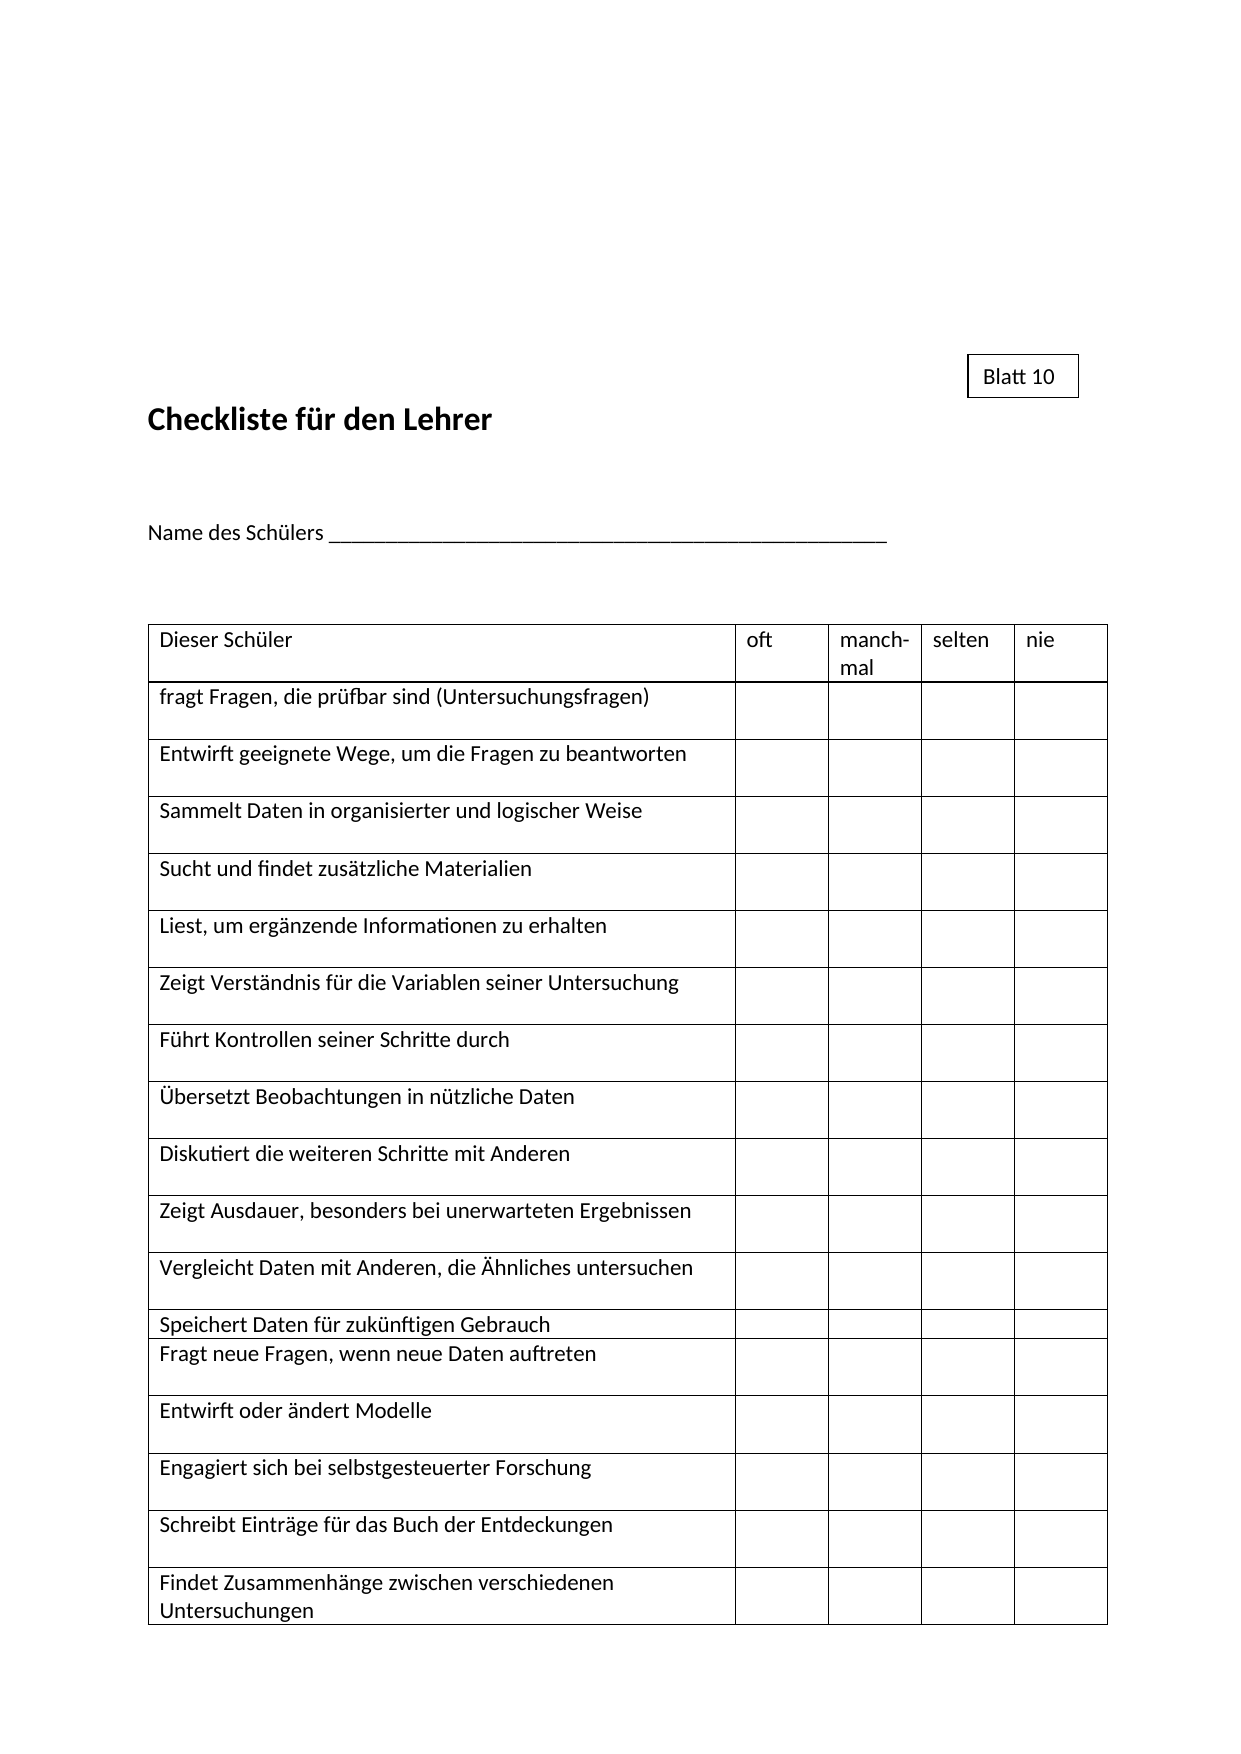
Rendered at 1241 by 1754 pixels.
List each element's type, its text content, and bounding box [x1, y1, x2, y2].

table_cell [1015, 1253, 1107, 1309]
table_cell [922, 968, 1014, 1024]
table_cell [736, 968, 828, 1024]
table_cell [922, 683, 1014, 738]
table_cell [922, 1025, 1014, 1081]
table_cell [829, 968, 921, 1024]
table_cell [829, 1025, 921, 1081]
table_cell [736, 683, 828, 738]
table_cell Speichert Daten für zukünftigen Gebrauch [149, 1310, 735, 1338]
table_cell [149, 1568, 735, 1624]
table_cell [829, 1454, 921, 1509]
table_cell [1015, 1568, 1107, 1624]
table_cell [829, 1253, 921, 1309]
table_cell [922, 1253, 1014, 1309]
table_cell [829, 854, 921, 910]
table_cell [829, 1196, 921, 1252]
table_cell [922, 740, 1014, 796]
table_cell Engagiert sich bei selbstgesteuerter Forschung [149, 1454, 735, 1509]
table_cell [736, 1025, 828, 1081]
table_cell [1015, 1139, 1107, 1195]
table_cell Sucht und findet zusätzliche Materialien [149, 854, 735, 910]
table_cell [829, 797, 921, 853]
table_cell [829, 1396, 921, 1452]
table_cell [1015, 1025, 1107, 1081]
table_cell [1015, 1511, 1107, 1567]
table_cell [922, 1310, 1014, 1338]
table_header nie [1015, 625, 1107, 681]
table_cell [736, 1339, 828, 1395]
table_cell Sammelt Daten in organisierter und logischer Weise [149, 797, 735, 853]
table_cell [1015, 1454, 1107, 1509]
table_cell [829, 1339, 921, 1395]
table_cell Zeigt Verständnis für die Variablen seiner Untersuchung [149, 968, 735, 1024]
table_header manch- mal [829, 625, 921, 681]
table_cell Entwirft oder ändert Modelle [149, 1396, 735, 1452]
table_cell [736, 854, 828, 910]
table_cell Entwirft geeignete Wege, um die Fragen zu beantworten [149, 740, 735, 796]
table_cell [829, 1310, 921, 1338]
table_cell [922, 1139, 1014, 1195]
text Checkliste für den Lehrer [148, 398, 1093, 438]
table_cell [736, 1196, 828, 1252]
table_cell [829, 911, 921, 967]
table_cell [1015, 1339, 1107, 1395]
table_cell [1015, 1396, 1107, 1452]
table_cell Diskutiert die weiteren Schritte mit Anderen [149, 1139, 735, 1195]
table_cell Führt Kontrollen seiner Schritte durch [149, 1025, 735, 1081]
table_cell [1015, 1310, 1107, 1338]
table_cell [922, 797, 1014, 853]
table_cell [736, 1310, 828, 1338]
table_cell [922, 911, 1014, 967]
table_cell [1015, 911, 1107, 967]
table_cell [736, 797, 828, 853]
table_cell [922, 854, 1014, 910]
table_cell [922, 1454, 1014, 1509]
table_cell [1015, 968, 1107, 1024]
table_cell [1015, 1082, 1107, 1138]
table_cell [829, 740, 921, 796]
table_cell [736, 1139, 828, 1195]
table_cell [829, 1082, 921, 1138]
table_cell [1015, 1196, 1107, 1252]
table_cell [736, 1396, 828, 1452]
table_cell Übersetzt Beobachtungen in nützliche Daten [149, 1082, 735, 1138]
table_header oft [736, 625, 828, 681]
table_cell [922, 1196, 1014, 1252]
table_cell fragt Fragen, die prüfbar sind (Untersuchungsfragen) [149, 683, 735, 738]
table_cell Liest, um ergänzende Informationen zu erhalten [149, 911, 735, 967]
table_cell [736, 1511, 828, 1567]
table_cell [1015, 797, 1107, 853]
table_header selten [922, 625, 1014, 681]
table_cell Schreibt Einträge für das Buch der Entdeckungen [149, 1511, 735, 1567]
table_cell [1015, 854, 1107, 910]
table_cell [922, 1568, 1014, 1624]
table_cell [922, 1396, 1014, 1452]
table_cell [829, 1139, 921, 1195]
table_cell [829, 683, 921, 738]
table_header Dieser Schüler [149, 625, 735, 681]
table_cell [1015, 683, 1107, 738]
table_cell [736, 740, 828, 796]
table_cell Zeigt Ausdauer, besonders bei unerwarteten Ergebnissen [149, 1196, 735, 1252]
table_cell [922, 1511, 1014, 1567]
text Name des Schülers _________________________________________________ [148, 518, 1093, 546]
table_cell [736, 911, 828, 967]
table_cell [736, 1253, 828, 1309]
table_cell [736, 1568, 828, 1624]
table_cell [1015, 740, 1107, 796]
table_cell [922, 1339, 1014, 1395]
table_cell Vergleicht Daten mit Anderen, die Ähnliches untersuchen [149, 1253, 735, 1309]
table_cell [829, 1511, 921, 1567]
table_cell [922, 1082, 1014, 1138]
table_cell Fragt neue Fragen, wenn neue Daten auftreten [149, 1339, 735, 1395]
table_cell [736, 1082, 828, 1138]
table_cell [736, 1454, 828, 1509]
table_cell [829, 1568, 921, 1624]
